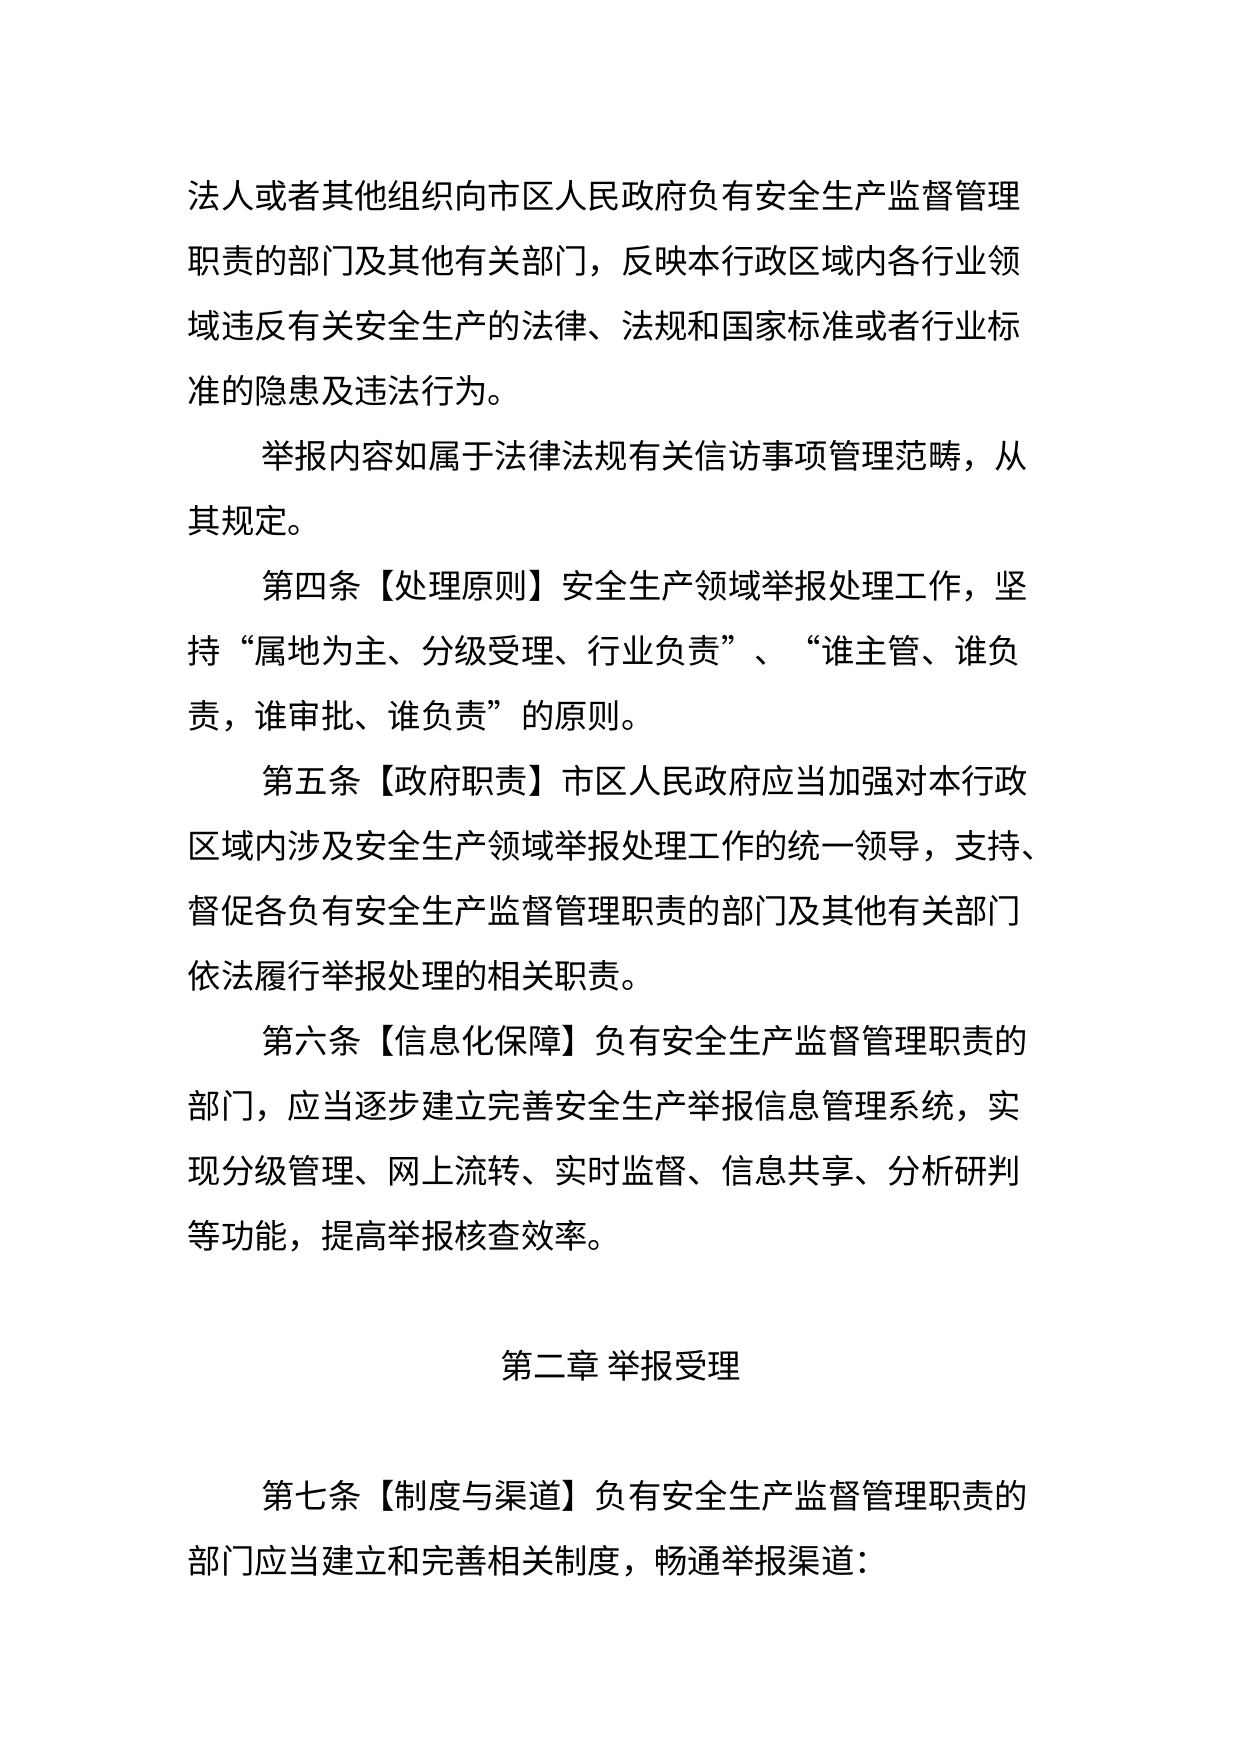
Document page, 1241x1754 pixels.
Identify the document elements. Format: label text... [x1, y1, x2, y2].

text 第六条【信息化保障】负有安全生产监督管理职责的部门，应当逐步建立完善安全生产举报信息管理系统，实现分级管理、网上流转、实时监督、信息共享、分析研判等功能，提高举报核查效率。 [187, 1007, 1053, 1267]
text 举报内容如属于法律法规有关信访事项管理范畴，从其规定。 [187, 422, 1053, 552]
text 第四条【处理原则】安全生产领域举报处理工作，坚持“属地为主、分级受理、行业负责”、“谁主管、谁负责，谁审批、谁负责”的原则。 [187, 552, 1053, 747]
text 第五条【政府职责】市区人民政府应当加强对本行政区域内涉及安全生产领域举报处理工作的统一领导，支持、督促各负有安全生产监督管理职责的部门及其他有关部门依法履行举报处理的相关职责。 [187, 747, 1053, 1007]
text 第七条【制度与渠道】负有安全生产监督管理职责的部门应当建立和完善相关制度，畅通举报渠道： [187, 1462, 1053, 1592]
text 第二章 举报受理 [187, 1332, 1053, 1397]
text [187, 162, 1053, 422]
